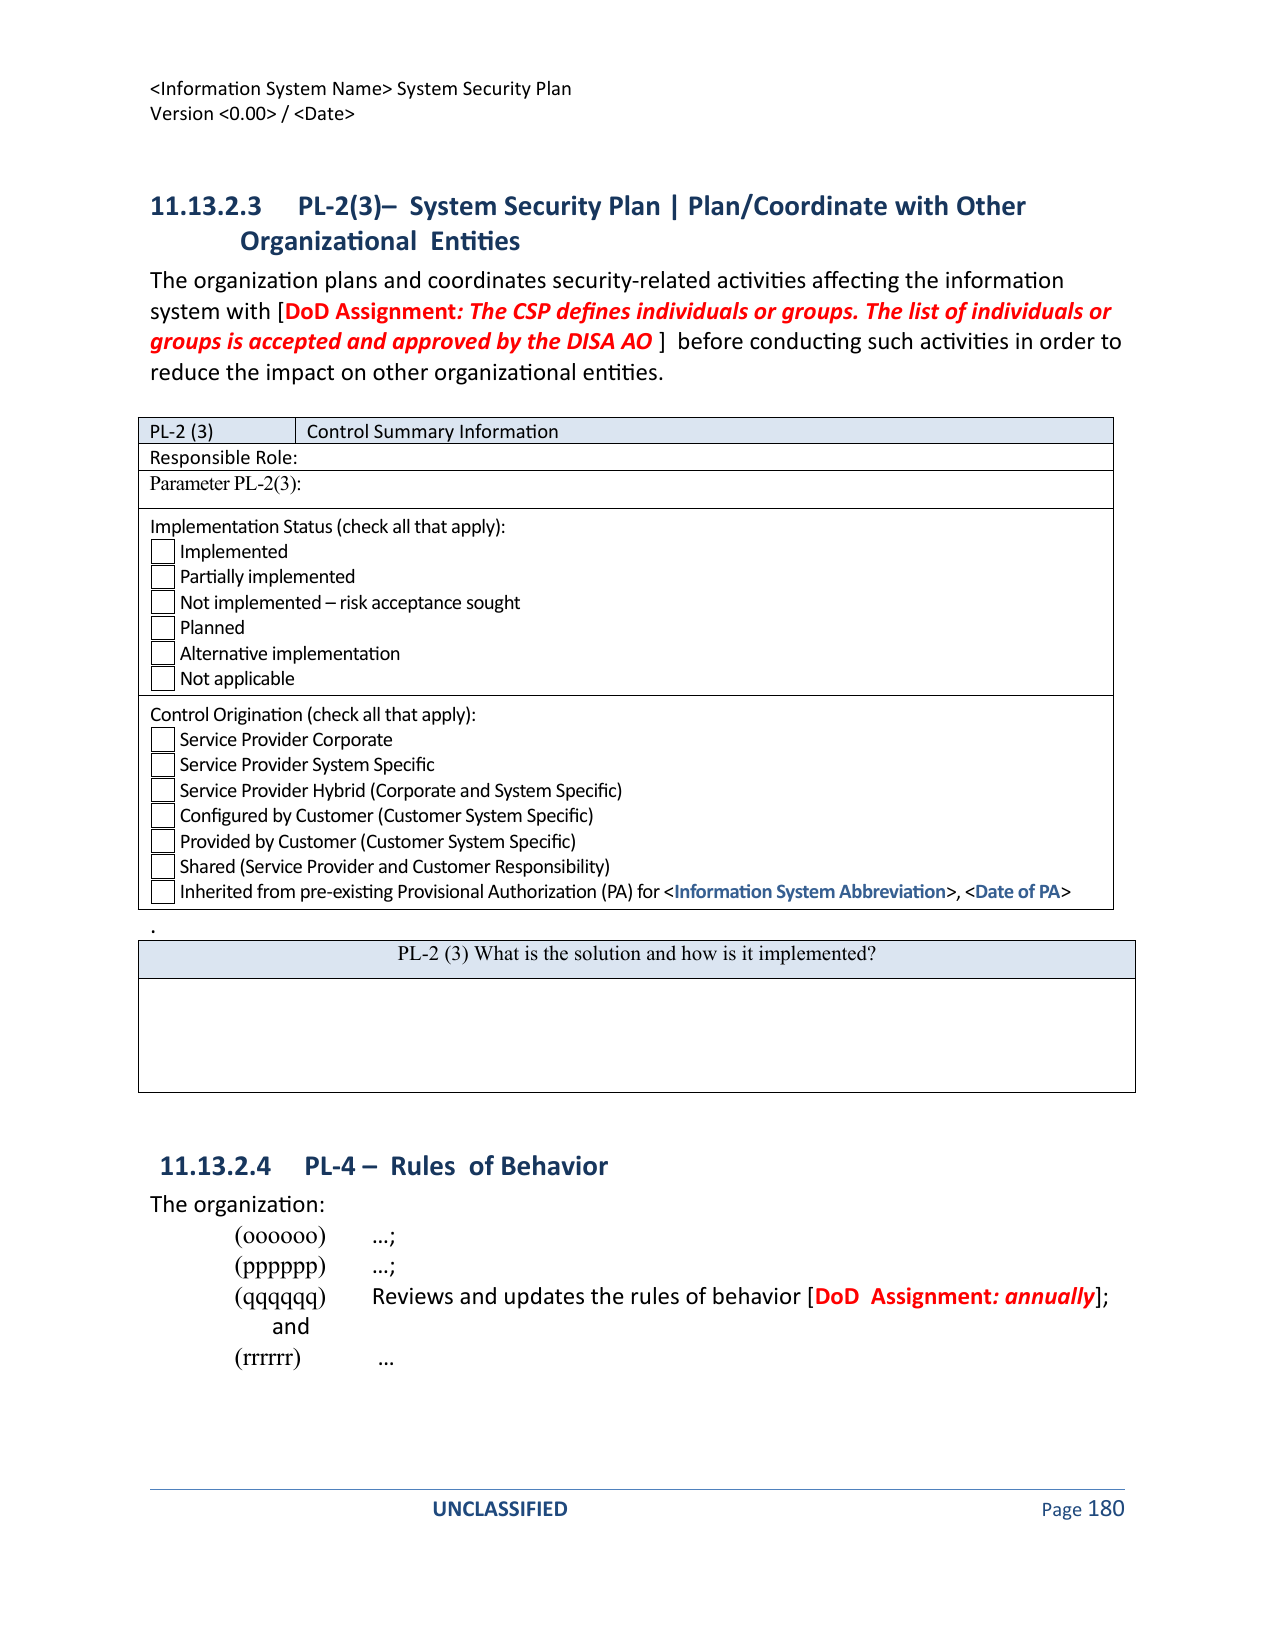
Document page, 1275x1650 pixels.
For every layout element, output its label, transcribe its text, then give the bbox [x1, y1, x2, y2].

text The organization plans and coordinates security-related activities affecting the information system with [DoD Assignment: The CSP defines individuals or groups. The list of individuals or groups is accepted and approved by the DISA AO ] before conducting such activities in order to reduce the impact on other organizational entities. [150, 264, 1125, 386]
list …; [234, 1219, 1125, 1249]
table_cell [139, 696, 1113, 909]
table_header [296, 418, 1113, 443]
subtitle PL-2(3)– System Security Plan | Plan/Coordinate with Other Organizational Entities [150, 187, 1125, 258]
text . [150, 910, 1125, 940]
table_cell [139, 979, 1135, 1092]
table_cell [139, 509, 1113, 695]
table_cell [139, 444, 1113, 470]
list …; [234, 1249, 1125, 1280]
list … [234, 1341, 1125, 1372]
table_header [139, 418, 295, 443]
list Reviews and updates the rules of behavior [DoD Assignment: annually]; and [234, 1280, 1125, 1341]
text The organization: [150, 1188, 1125, 1219]
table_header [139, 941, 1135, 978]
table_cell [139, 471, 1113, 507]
subtitle PL-4 – Rules of Behavior [159, 1147, 1125, 1182]
